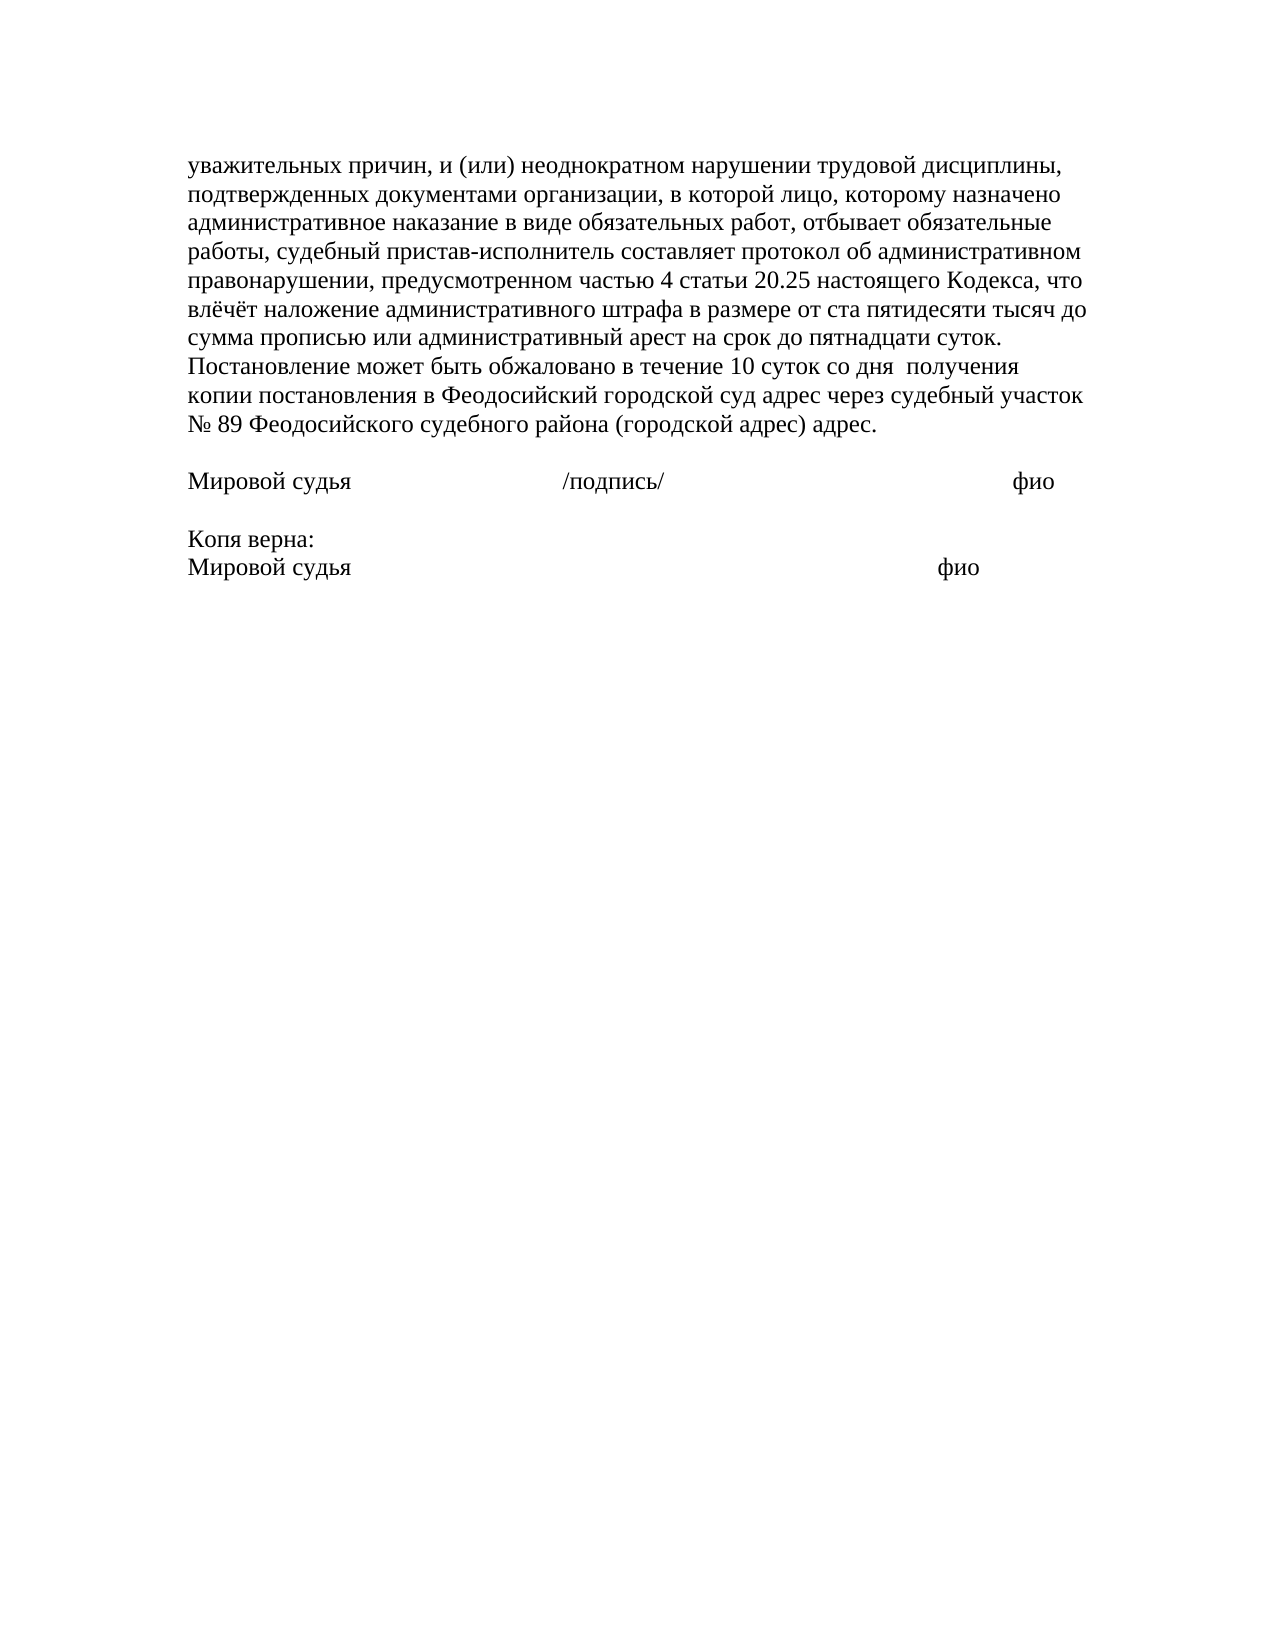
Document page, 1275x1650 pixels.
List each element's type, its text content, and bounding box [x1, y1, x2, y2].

text Постановление может быть обжаловано в течение 10 суток со дня получения копии постановления в Феодосийский городской суд адрес через судебный участок № 89 Феодосийского судебного района (городской адрес) адрес. [187, 351, 1087, 437]
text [187, 150, 1087, 351]
text Мировой судья /подпись/ фио [187, 466, 1087, 495]
text Мировой судья фио [187, 552, 1087, 581]
text Копя верна: [187, 524, 1087, 552]
